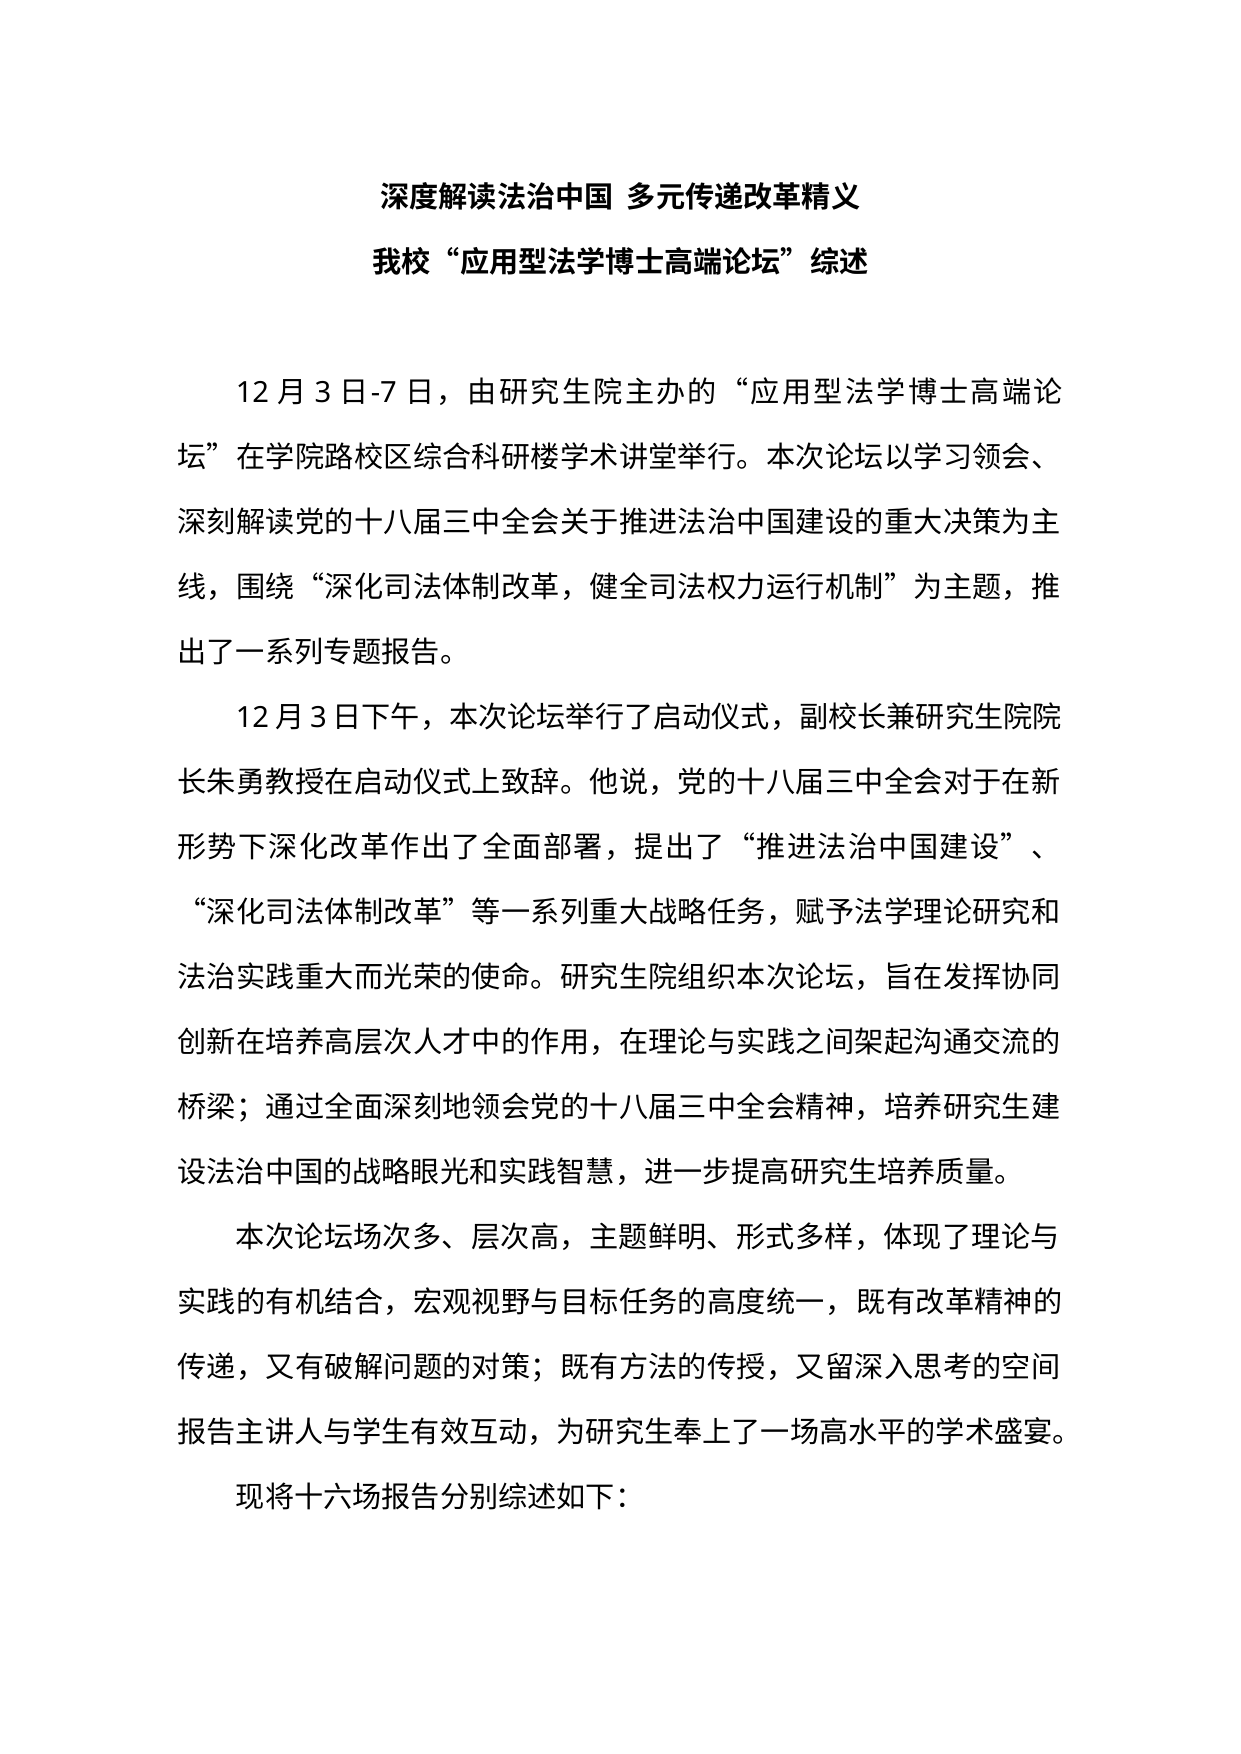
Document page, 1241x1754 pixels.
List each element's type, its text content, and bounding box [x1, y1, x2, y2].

text 本次论坛场次多、层次高，主题鲜明、形式多样，体现了理论与实践的有机结合，宏观视野与目标任务的高度统一，既有改革精神的传递，又有破解问题的对策；既有方法的传授，又留深入思考的空间，报告主讲人与学生有效互动，为研究生奉上了一场高水平的学术盛宴。 [177, 1202, 1063, 1462]
text 深度解读法治中国 多元传递改革精义 [177, 162, 1063, 227]
text 12月3日下午，本次论坛举行了启动仪式，副校长兼研究生院院长朱勇教授在启动仪式上致辞。他说，党的十八届三中全会对于在新形势下深化改革作出了全面部署，提出了“推进法治中国建设”、“深化司法体制改革”等一系列重大战略任务，赋予法学理论研究和法治实践重大而光荣的使命。研究生院组织本次论坛，旨在发挥协同创新在培养高层次人才中的作用，在理论与实践之间架起沟通交流的桥梁；通过全面深刻地领会党的十八届三中全会精神，培养研究生建设法治中国的战略眼光和实践智慧，进一步提高研究生培养质量。 [177, 682, 1063, 1202]
text 12月3日-7日，由研究生院主办的“应用型法学博士高端论坛”在学院路校区综合科研楼学术讲堂举行。本次论坛以学习领会、深刻解读党的十八届三中全会关于推进法治中国建设的重大决策为主线，围绕“深化司法体制改革，健全司法权力运行机制”为主题，推出了一系列专题报告。 [177, 357, 1063, 682]
text 现将十六场报告分别综述如下： [177, 1462, 1063, 1527]
text 我校“应用型法学博士高端论坛”综述 [177, 227, 1063, 292]
